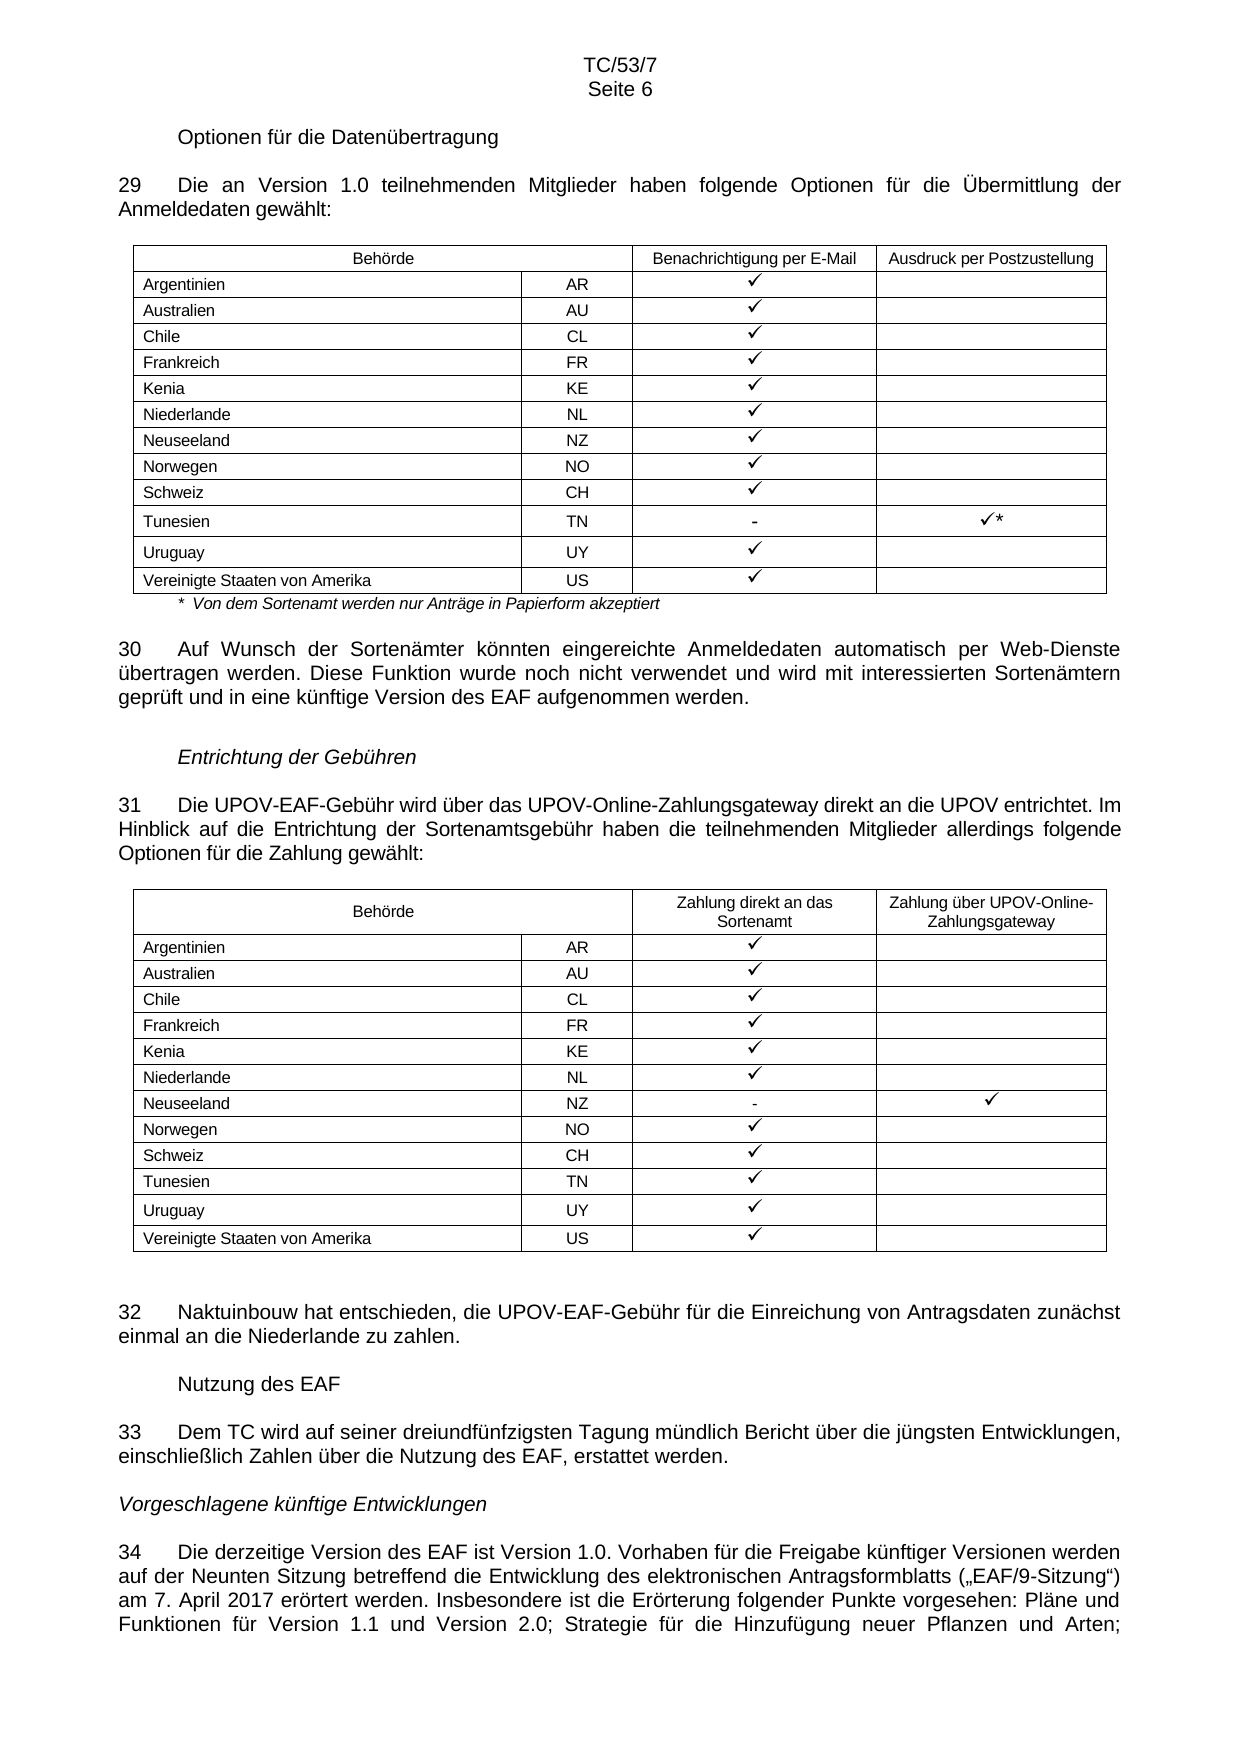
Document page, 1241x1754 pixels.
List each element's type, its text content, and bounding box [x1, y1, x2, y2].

table_cell Schweiz [134, 480, 521, 505]
subtitle Optionen für die Datenübertragung [177, 125, 1122, 149]
table_cell Tunesien [134, 506, 521, 536]
table_cell TN [522, 1169, 632, 1194]
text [118, 1540, 1122, 1636]
table_cell [633, 537, 876, 567]
table_cell Norwegen [134, 454, 521, 479]
table_cell [633, 1143, 876, 1168]
table_header Zahlung direkt an das Sortenamt [633, 890, 876, 934]
table_cell [877, 1091, 1106, 1116]
table_cell [877, 324, 1106, 349]
table_cell [877, 298, 1106, 323]
table_cell - [633, 1091, 876, 1116]
table_cell Uruguay [134, 537, 521, 567]
table_cell UY [522, 537, 632, 567]
table_cell Niederlande [134, 1065, 521, 1090]
table_cell [877, 1065, 1106, 1090]
table_cell [633, 272, 876, 297]
table_cell [877, 454, 1106, 479]
text Die UPOV-EAF-Gebühr wird über das UPOV-Online-Zahlungsgateway direkt an die UPOV entrichtet. Im Hinblick auf die Entrichtung der Sortenamtsgebühr haben die teilnehmenden Mitglieder allerdings folgende Optionen für die Zahlung gewählt: [118, 793, 1122, 865]
table_cell UY [522, 1195, 632, 1225]
table_cell Norwegen [134, 1117, 521, 1142]
table_cell [877, 376, 1106, 401]
table_cell Schweiz [134, 1143, 521, 1168]
table_cell US [522, 1226, 632, 1251]
table_cell [633, 1169, 876, 1194]
table_cell Niederlande [134, 402, 521, 427]
table_cell TN [522, 506, 632, 536]
table_cell [633, 428, 876, 453]
table_cell FR [522, 350, 632, 375]
table_cell [877, 480, 1106, 505]
table_cell [633, 568, 876, 593]
text Dem TC wird auf seiner dreiundfünfzigsten Tagung mündlich Bericht über die jüngsten Entwicklungen, einschließlich Zahlen über die Nutzung des EAF, erstattet werden. [118, 1420, 1122, 1468]
table_cell [877, 1143, 1106, 1168]
table_cell Tunesien [134, 1169, 521, 1194]
table_cell [633, 454, 876, 479]
table_cell [877, 961, 1106, 986]
table_cell [877, 350, 1106, 375]
table_cell CH [522, 1143, 632, 1168]
table_cell [633, 350, 876, 375]
table_cell NL [522, 402, 632, 427]
table_cell Neuseeland [134, 1091, 521, 1116]
table_cell CH [522, 480, 632, 505]
table_cell [877, 987, 1106, 1012]
table_header Ausdruck per Postzustellung [877, 246, 1106, 271]
table_cell Australien [134, 961, 521, 986]
table_cell AU [522, 961, 632, 986]
table_cell [877, 568, 1106, 593]
table_cell [633, 1117, 876, 1142]
table_cell [633, 961, 876, 986]
table_cell [877, 1169, 1106, 1194]
table_cell [633, 1013, 876, 1038]
table_cell AU [522, 298, 632, 323]
table_header Zahlung über UPOV-Online-Zahlungsgateway [877, 890, 1106, 934]
table_cell Argentinien [134, 935, 521, 960]
table_header Behörde [134, 246, 632, 271]
table_cell NZ [522, 428, 632, 453]
table_cell NZ [522, 1091, 632, 1116]
text Auf Wunsch der Sortenämter könnten eingereichte Anmeldedaten automatisch per Web-Dienste übertragen werden. Diese Funktion wurde noch nicht verwendet und wird mit interessierten Sortenämtern geprüft und in eine künftige Version des EAF aufgenommen werden. [118, 637, 1122, 709]
table_cell [633, 1039, 876, 1064]
table_cell [877, 1117, 1106, 1142]
table_cell [877, 1226, 1106, 1251]
table_cell [877, 1195, 1106, 1225]
table_cell [877, 1039, 1106, 1064]
text * Von dem Sortenamt werden nur Anträge in Papierform akzeptiert [177, 594, 1122, 613]
table_cell Kenia [134, 376, 521, 401]
table_cell Frankreich [134, 1013, 521, 1038]
table_cell [633, 402, 876, 427]
table_cell Uruguay [134, 1195, 521, 1225]
subtitle Entrichtung der Gebühren [177, 745, 1122, 769]
table_cell Australien [134, 298, 521, 323]
table_cell * [877, 506, 1106, 536]
table_cell Kenia [134, 1039, 521, 1064]
table_cell Neuseeland [134, 428, 521, 453]
table_cell AR [522, 272, 632, 297]
table_cell CL [522, 987, 632, 1012]
table_cell [633, 935, 876, 960]
text Die an Version 1.0 teilnehmenden Mitglieder haben folgende Optionen für die Übermittlung der Anmeldedaten gewählt: [118, 173, 1122, 221]
table_cell [877, 1013, 1106, 1038]
table_cell [877, 272, 1106, 297]
table_cell [877, 935, 1106, 960]
table_cell US [522, 568, 632, 593]
subtitle Nutzung des EAF [177, 1372, 1122, 1396]
table_header Behörde [134, 890, 632, 934]
table_cell Frankreich [134, 350, 521, 375]
table_cell Chile [134, 987, 521, 1012]
table_cell [877, 402, 1106, 427]
text Naktuinbouw hat entschieden, die UPOV-EAF-Gebühr für die Einreichung von Antragsdaten zunächst einmal an die Niederlande zu zahlen. [118, 1300, 1122, 1348]
table_cell NO [522, 454, 632, 479]
table_cell KE [522, 1039, 632, 1064]
table_cell [633, 1195, 876, 1225]
table_cell KE [522, 376, 632, 401]
table_cell [633, 324, 876, 349]
table_header Benachrichtigung per E-Mail [633, 246, 876, 271]
table_cell CL [522, 324, 632, 349]
table_cell [633, 480, 876, 505]
table_cell Chile [134, 324, 521, 349]
table_cell [633, 1065, 876, 1090]
table_cell Argentinien [134, 272, 521, 297]
table_cell NL [522, 1065, 632, 1090]
table_cell [633, 376, 876, 401]
table_cell [633, 298, 876, 323]
table_cell NO [522, 1117, 632, 1142]
table_cell [877, 537, 1106, 567]
table_cell Vereinigte Staaten von Amerika [134, 568, 521, 593]
subtitle Vorgeschlagene künftige Entwicklungen [118, 1492, 1122, 1516]
table_cell [633, 987, 876, 1012]
table_cell FR [522, 1013, 632, 1038]
table_cell [877, 428, 1106, 453]
table_cell - [633, 506, 876, 536]
table_cell Vereinigte Staaten von Amerika [134, 1226, 521, 1251]
table_cell AR [522, 935, 632, 960]
table_cell [633, 1226, 876, 1251]
